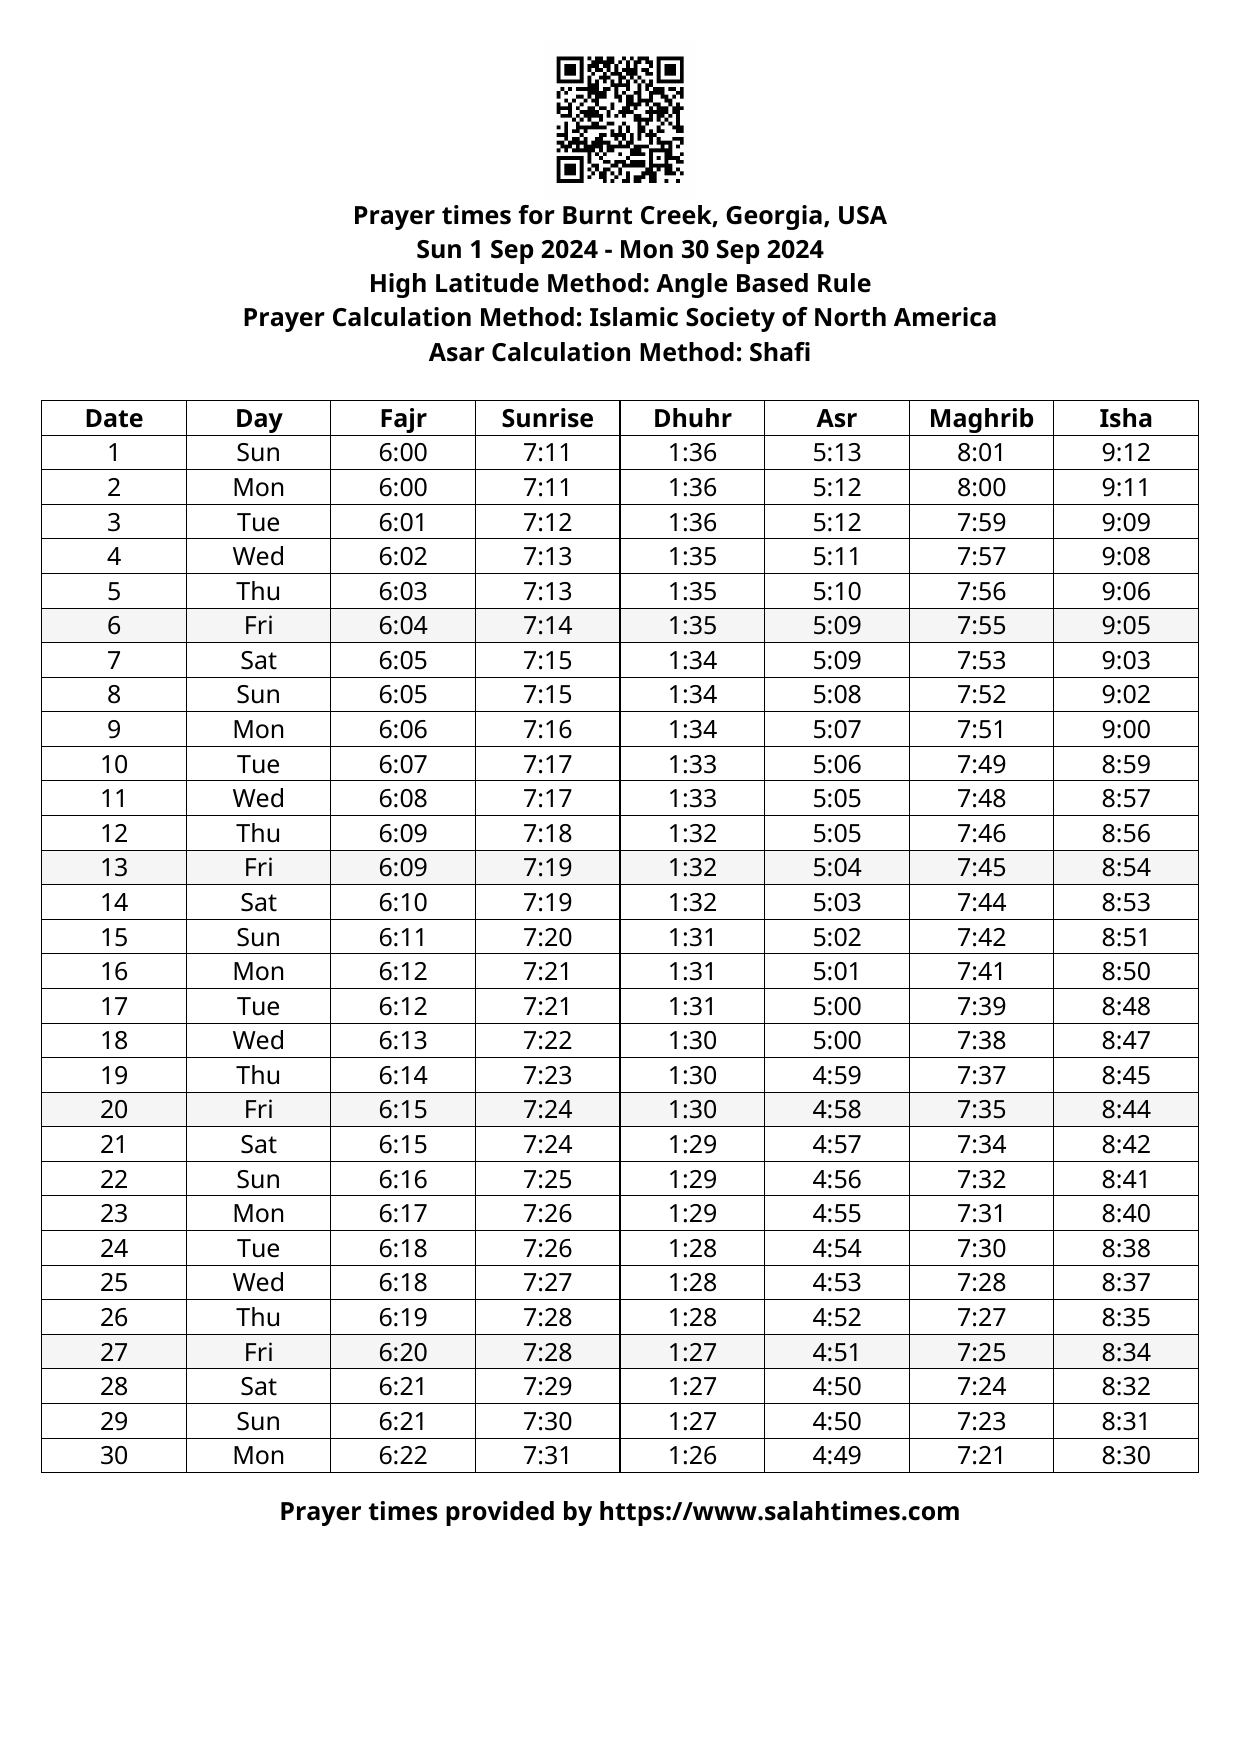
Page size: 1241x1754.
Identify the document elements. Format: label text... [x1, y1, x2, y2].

table_cell 24 [42, 1231, 186, 1264]
table_cell 7:17 [476, 747, 619, 780]
table_cell 7:28 [476, 1300, 619, 1334]
table_cell 6:06 [331, 712, 475, 746]
table_cell 1:31 [621, 954, 764, 988]
table_cell 5:00 [765, 989, 909, 1022]
table_cell 8:34 [1054, 1335, 1198, 1368]
table_cell 7:11 [476, 470, 619, 504]
table_cell 7:26 [476, 1231, 619, 1264]
table_cell 1:35 [621, 539, 764, 573]
table_cell 8:47 [1054, 1024, 1198, 1057]
table_cell Sat [187, 1369, 330, 1403]
table_cell 9 [42, 712, 186, 746]
table_cell Mon [187, 1196, 330, 1230]
table_cell Sun [187, 436, 330, 469]
table_cell 1:27 [621, 1335, 764, 1368]
table_header Dhuhr [621, 401, 764, 434]
table_cell 1:29 [621, 1196, 764, 1230]
table_cell Sun [187, 920, 330, 953]
table_cell 23 [42, 1196, 186, 1230]
table_cell Sat [187, 643, 330, 677]
table_cell Sat [187, 885, 330, 919]
table_cell 7:25 [476, 1162, 619, 1195]
table_header Sunrise [476, 401, 619, 434]
table_cell Mon [187, 470, 330, 504]
table_cell 9:08 [1054, 539, 1198, 573]
text Sun 1 Sep 2024 - Mon 30 Sep 2024 [42, 232, 1198, 266]
table_cell 5:09 [765, 643, 909, 677]
table_cell 7:27 [910, 1300, 1053, 1334]
table_cell 7:25 [910, 1335, 1053, 1368]
table_cell 7:57 [910, 539, 1053, 573]
table_cell 8:45 [1054, 1058, 1198, 1092]
table_cell 5:10 [765, 574, 909, 607]
table_cell 7:52 [910, 678, 1053, 711]
table_cell 8:57 [1054, 781, 1198, 815]
table_cell Tue [187, 505, 330, 538]
table_header Day [187, 401, 330, 434]
table_header Isha [1054, 401, 1198, 434]
table_cell 7:12 [476, 505, 619, 538]
table_cell 6:11 [331, 920, 475, 953]
table_cell 7:11 [476, 436, 619, 469]
table_cell 1:36 [621, 436, 764, 469]
table_cell 8:31 [1054, 1404, 1198, 1437]
table_cell 5 [42, 574, 186, 607]
table_cell 6:17 [331, 1196, 475, 1230]
table_cell 7:18 [476, 816, 619, 849]
table_cell 7:28 [910, 1266, 1053, 1299]
table_cell 1:33 [621, 781, 764, 815]
table_cell 6:15 [331, 1093, 475, 1126]
table_cell 8:51 [1054, 920, 1198, 953]
table_cell 4:58 [765, 1093, 909, 1126]
table_cell 8:38 [1054, 1231, 1198, 1264]
table_cell 6:21 [331, 1404, 475, 1437]
table_cell 9:02 [1054, 678, 1198, 711]
table_cell 6:16 [331, 1162, 475, 1195]
text Prayer times provided by https://www.salahtimes.com [42, 1494, 1198, 1528]
table_cell 7:30 [476, 1404, 619, 1437]
table_cell 6:20 [331, 1335, 475, 1368]
table_cell 21 [42, 1127, 186, 1161]
table_cell 7:19 [476, 885, 619, 919]
table_cell 7:27 [476, 1266, 619, 1299]
table_cell 1:26 [621, 1439, 764, 1472]
table_cell 7:17 [476, 781, 619, 815]
table_cell 17 [42, 989, 186, 1022]
table_cell 22 [42, 1162, 186, 1195]
table_cell Thu [187, 1300, 330, 1334]
table_cell 1:28 [621, 1266, 764, 1299]
table_cell 5:12 [765, 505, 909, 538]
table_cell 25 [42, 1266, 186, 1299]
table_cell 3 [42, 505, 186, 538]
table_cell 2 [42, 470, 186, 504]
table_cell 1:34 [621, 678, 764, 711]
table_cell 8:42 [1054, 1127, 1198, 1161]
table_cell 9:06 [1054, 574, 1198, 607]
table_cell Mon [187, 712, 330, 746]
table_cell 8:56 [1054, 816, 1198, 849]
table_cell 7:30 [910, 1231, 1053, 1264]
table_cell 1:32 [621, 885, 764, 919]
table_cell Wed [187, 1266, 330, 1299]
table_cell 20 [42, 1093, 186, 1126]
table_cell 1:31 [621, 920, 764, 953]
table_cell 7:24 [910, 1369, 1053, 1403]
table_cell 7:26 [476, 1196, 619, 1230]
table_cell 7 [42, 643, 186, 677]
table_cell 7:28 [476, 1335, 619, 1368]
table_cell 7:41 [910, 954, 1053, 988]
table_cell 1:31 [621, 989, 764, 1022]
table_cell 1:30 [621, 1093, 764, 1126]
table_cell 6 [42, 609, 186, 642]
table_cell 7:29 [476, 1369, 619, 1403]
table_cell 8:32 [1054, 1369, 1198, 1403]
table_cell 6:21 [331, 1369, 475, 1403]
table_cell 8:53 [1054, 885, 1198, 919]
table_cell 4:51 [765, 1335, 909, 1368]
table_cell 4:56 [765, 1162, 909, 1195]
table_cell 7:21 [476, 989, 619, 1022]
table_cell 9:05 [1054, 609, 1198, 642]
table_header Fajr [331, 401, 475, 434]
table_cell 6:04 [331, 609, 475, 642]
table_cell 1:28 [621, 1231, 764, 1264]
table_cell 5:06 [765, 747, 909, 780]
table_cell 5:11 [765, 539, 909, 573]
table_cell 6:15 [331, 1127, 475, 1161]
table_cell 7:20 [476, 920, 619, 953]
table_cell 5:12 [765, 470, 909, 504]
table_cell 7:15 [476, 643, 619, 677]
table_cell 1:29 [621, 1162, 764, 1195]
table_cell 5:00 [765, 1024, 909, 1057]
table_cell 6:00 [331, 470, 475, 504]
table_cell 11 [42, 781, 186, 815]
table_header Maghrib [910, 401, 1053, 434]
table_cell Fri [187, 851, 330, 884]
text Prayer Calculation Method: Islamic Society of North America [42, 300, 1198, 334]
table_cell 7:48 [910, 781, 1053, 815]
table_cell 18 [42, 1024, 186, 1057]
table_cell 8:48 [1054, 989, 1198, 1022]
table_cell 7:15 [476, 678, 619, 711]
table_cell Tue [187, 1231, 330, 1264]
table_cell 7:49 [910, 747, 1053, 780]
table_cell Sun [187, 1404, 330, 1437]
table_cell 6:00 [331, 436, 475, 469]
table_cell 6:18 [331, 1231, 475, 1264]
table_cell 30 [42, 1439, 186, 1472]
table_cell 8:00 [910, 470, 1053, 504]
table_cell 5:05 [765, 781, 909, 815]
table_cell Sun [187, 1162, 330, 1195]
table_cell Thu [187, 1058, 330, 1092]
table_header Date [42, 401, 186, 434]
table_cell 12 [42, 816, 186, 849]
table_cell 6:03 [331, 574, 475, 607]
table_cell 7:46 [910, 816, 1053, 849]
table_cell Fri [187, 1093, 330, 1126]
table_cell 6:01 [331, 505, 475, 538]
table_cell Thu [187, 574, 330, 607]
table_cell 8:35 [1054, 1300, 1198, 1334]
table_cell Wed [187, 539, 330, 573]
table_cell 1:36 [621, 505, 764, 538]
table_cell 7:22 [476, 1024, 619, 1057]
table_cell 7:19 [476, 851, 619, 884]
table_cell 26 [42, 1300, 186, 1334]
table_cell Thu [187, 816, 330, 849]
table_cell 1:27 [621, 1369, 764, 1403]
table_cell 7:38 [910, 1024, 1053, 1057]
table_cell 6:09 [331, 851, 475, 884]
table_cell 6:09 [331, 816, 475, 849]
table_cell 4 [42, 539, 186, 573]
table_cell 1:35 [621, 574, 764, 607]
table_cell 1:36 [621, 470, 764, 504]
text High Latitude Method: Angle Based Rule [42, 266, 1198, 300]
table_cell 4:49 [765, 1439, 909, 1472]
table_cell 7:16 [476, 712, 619, 746]
table_cell Sun [187, 678, 330, 711]
table_cell 7:37 [910, 1058, 1053, 1092]
picture [542, 41, 699, 198]
table_cell 8:59 [1054, 747, 1198, 780]
table_cell 4:55 [765, 1196, 909, 1230]
table_cell Wed [187, 781, 330, 815]
table_cell 1:28 [621, 1300, 764, 1334]
table_cell 7:51 [910, 712, 1053, 746]
text Prayer times for Burnt Creek, Georgia, USA [42, 198, 1198, 232]
table_cell Wed [187, 1024, 330, 1057]
table_cell 7:44 [910, 885, 1053, 919]
table_cell 4:57 [765, 1127, 909, 1161]
table_cell 5:07 [765, 712, 909, 746]
table_cell 1:34 [621, 712, 764, 746]
table_cell 4:52 [765, 1300, 909, 1334]
table_cell 7:55 [910, 609, 1053, 642]
table_cell Sat [187, 1127, 330, 1161]
table_cell 6:10 [331, 885, 475, 919]
table_cell 1:33 [621, 747, 764, 780]
table_cell 7:14 [476, 609, 619, 642]
table_cell 8:40 [1054, 1196, 1198, 1230]
table_cell 4:59 [765, 1058, 909, 1092]
table_cell 1 [42, 436, 186, 469]
table_cell 14 [42, 885, 186, 919]
table_cell 1:34 [621, 643, 764, 677]
table_header Asr [765, 401, 909, 434]
table_cell 5:01 [765, 954, 909, 988]
table_cell 6:05 [331, 643, 475, 677]
table_cell Mon [187, 1439, 330, 1472]
table_cell 1:27 [621, 1404, 764, 1437]
table_cell 8:44 [1054, 1093, 1198, 1126]
table_cell 8 [42, 678, 186, 711]
table_cell Fri [187, 609, 330, 642]
table_cell 7:24 [476, 1127, 619, 1161]
table_cell 6:08 [331, 781, 475, 815]
table_cell 1:29 [621, 1127, 764, 1161]
table_cell 6:14 [331, 1058, 475, 1092]
table_cell 7:59 [910, 505, 1053, 538]
table_cell 1:32 [621, 816, 764, 849]
table_cell 8:01 [910, 436, 1053, 469]
table_cell 6:07 [331, 747, 475, 780]
table_cell 4:50 [765, 1404, 909, 1437]
table_cell 1:30 [621, 1058, 764, 1092]
table_cell 6:02 [331, 539, 475, 573]
table_cell 5:08 [765, 678, 909, 711]
table_cell 8:37 [1054, 1266, 1198, 1299]
table_cell 6:22 [331, 1439, 475, 1472]
table_cell 1:32 [621, 851, 764, 884]
table_cell 13 [42, 851, 186, 884]
table_cell 7:39 [910, 989, 1053, 1022]
table_cell 8:30 [1054, 1439, 1198, 1472]
table_cell 7:35 [910, 1093, 1053, 1126]
table_cell 6:12 [331, 954, 475, 988]
table_cell Tue [187, 747, 330, 780]
table_cell 7:34 [910, 1127, 1053, 1161]
table_cell 28 [42, 1369, 186, 1403]
table_cell 7:53 [910, 643, 1053, 677]
table_cell 8:54 [1054, 851, 1198, 884]
table_cell 1:30 [621, 1024, 764, 1057]
table_cell Tue [187, 989, 330, 1022]
table_cell 9:00 [1054, 712, 1198, 746]
table_cell 9:09 [1054, 505, 1198, 538]
table_cell 5:09 [765, 609, 909, 642]
table_cell 7:32 [910, 1162, 1053, 1195]
table_cell 7:56 [910, 574, 1053, 607]
table_cell 7:21 [476, 954, 619, 988]
table_cell 7:13 [476, 574, 619, 607]
table_cell 5:13 [765, 436, 909, 469]
table_cell 4:50 [765, 1369, 909, 1403]
table_cell 7:31 [910, 1196, 1053, 1230]
table_cell 29 [42, 1404, 186, 1437]
table_cell 6:12 [331, 989, 475, 1022]
table_cell 27 [42, 1335, 186, 1368]
table_cell 5:02 [765, 920, 909, 953]
table_cell 8:50 [1054, 954, 1198, 988]
table_cell 9:11 [1054, 470, 1198, 504]
table_cell 19 [42, 1058, 186, 1092]
table_cell 5:03 [765, 885, 909, 919]
table_cell 4:54 [765, 1231, 909, 1264]
table_cell 6:19 [331, 1300, 475, 1334]
table_cell 6:05 [331, 678, 475, 711]
table_cell 9:03 [1054, 643, 1198, 677]
table_cell 4:53 [765, 1266, 909, 1299]
table_cell 9:12 [1054, 436, 1198, 469]
table_cell 7:42 [910, 920, 1053, 953]
table_cell 7:31 [476, 1439, 619, 1472]
table_cell 16 [42, 954, 186, 988]
table_cell 7:23 [910, 1404, 1053, 1437]
table_cell 5:05 [765, 816, 909, 849]
table_cell 7:13 [476, 539, 619, 573]
table_cell Fri [187, 1335, 330, 1368]
table_cell 10 [42, 747, 186, 780]
table_cell 6:13 [331, 1024, 475, 1057]
table_cell 8:41 [1054, 1162, 1198, 1195]
table_cell Mon [187, 954, 330, 988]
table_cell 1:35 [621, 609, 764, 642]
table_cell 7:23 [476, 1058, 619, 1092]
text Asar Calculation Method: Shafi [42, 334, 1198, 368]
table_cell 7:24 [476, 1093, 619, 1126]
table_cell 6:18 [331, 1266, 475, 1299]
table_cell 7:45 [910, 851, 1053, 884]
table_cell 5:04 [765, 851, 909, 884]
table_cell 7:21 [910, 1439, 1053, 1472]
table_cell 15 [42, 920, 186, 953]
